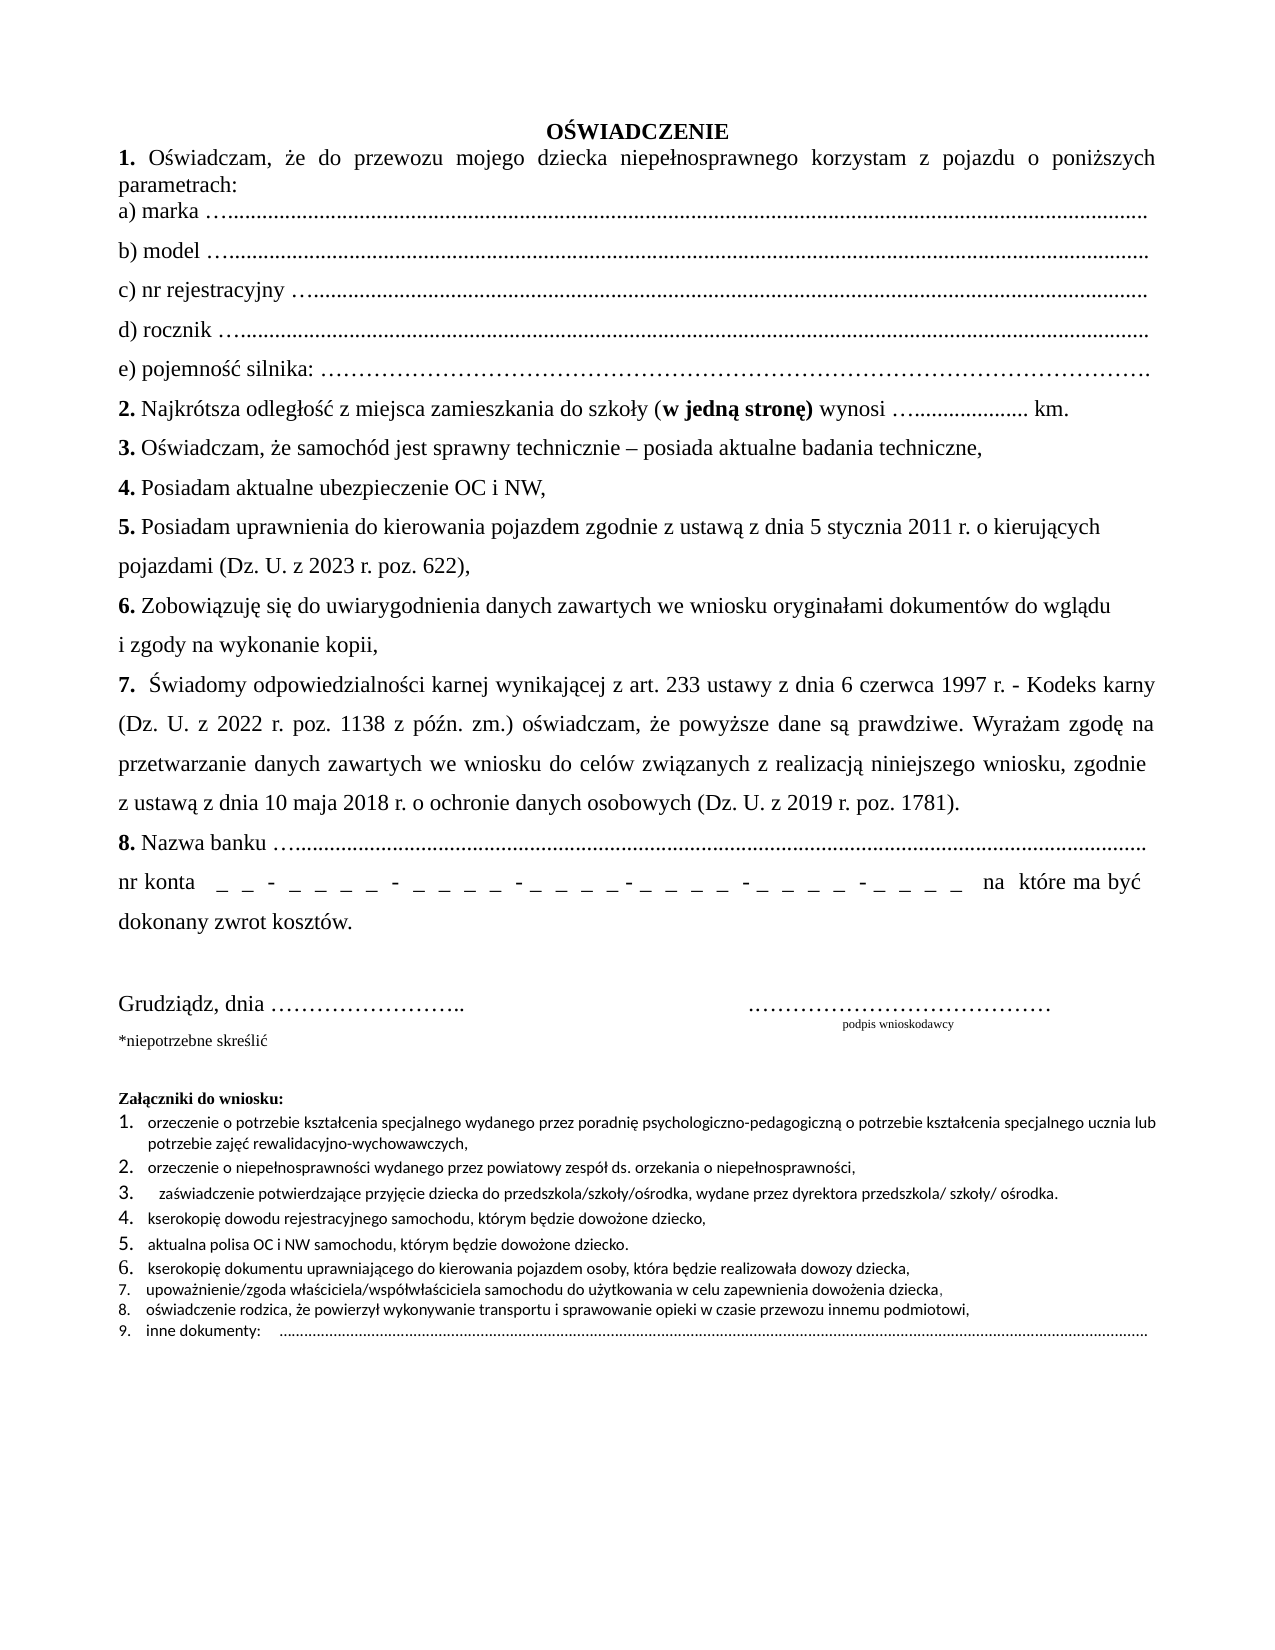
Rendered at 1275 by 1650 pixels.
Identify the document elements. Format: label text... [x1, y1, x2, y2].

text 8. Nazwa banku …..................................................................................................................................................... [118, 829, 1157, 855]
text e) pojemność silnika: ………………………………………………………………………………………………. 2. Najkrótsza odległość z miejsca zamieszkania do szkoły (w jedną stronę) wynosi ….................... km. [118, 355, 1157, 421]
text OŚWIADCZENIE [118, 118, 1157, 144]
list aktualna polisa OC i NW samochodu, którym będzie dowożone dziecko. [118, 1230, 1157, 1255]
text 1. Oświadczam, że do przewozu mojego dziecka niepełnosprawnego korzystam z pojazdu o poniższych parametrach: [118, 144, 1157, 197]
text 7. Świadomy odpowiedzialności karnej wynikającej z art. 233 ustawy z dnia 6 czerwca 1997 r. - Kodeks karny (Dz. U. z 2022 r. poz. 1138 z późn. zm.) oświadczam, że powyższe dane są prawdziwe. Wyrażam zgodę na przetwarzanie danych zawartych we wniosku do celów związanych z realizacją niniejszego wniosku, zgodnie z ustawą z dnia 10 maja 2018 r. o ochronie danych osobowych (Dz. U. z 2019 r. poz. 1781). [118, 671, 1157, 816]
text a) marka …................................................................................................................................................................. [118, 197, 1157, 223]
text Grudziądz, dnia …………………….. .………………………………… [118, 990, 1157, 1017]
list kserokopię dowodu rejestracyjnego samochodu, którym będzie dowożone dziecko, [118, 1204, 1157, 1230]
text 6. Zobowiązuję się do uwiarygodnienia danych zawartych we wniosku oryginałami dokumentów do wglądu i zgody na wykonanie kopii, [118, 592, 1157, 658]
text c) nr rejestracyjny ….................................................................................................................................................. [118, 276, 1157, 302]
text Załączniki do wniosku: [118, 1089, 1157, 1108]
list orzeczenie o potrzebie kształcenia specjalnego wydanego przez poradnię psychologiczno-pedagogiczną o potrzebie kształcenia specjalnego ucznia lub potrzebie zajęć rewalidacyjno-wychowawczych, [118, 1108, 1157, 1153]
text 5. Posiadam uprawnienia do kierowania pojazdem zgodnie z ustawą z dnia 5 stycznia 2011 r. o kierujących pojazdami (Dz. U. z 2023 r. poz. 622), [118, 513, 1157, 579]
list orzeczenie o niepełnosprawności wydanego przez powiatowy zespół ds. orzekania o niepełnosprawności, [118, 1153, 1157, 1179]
text 9. inne dokumenty: …............................................................................................................................................................................................................ [103, 1320, 1157, 1340]
text d) rocznik …............................................................................................................................................................... [118, 316, 1157, 342]
list zaświadczenie potwierdzające przyjęcie dziecka do przedszkola/szkoły/ośrodka, wydane przez dyrektora przedszkola/ szkoły/ ośrodka. [118, 1179, 1157, 1204]
list kserokopię dokumentu uprawniającego do kierowania pojazdem osoby, która będzie realizowała dowozy dziecka, 7. upoważnienie/zgoda właściciela/współwłaściciela samochodu do użytkowania w celu zapewnienia dowożenia dziecka, [118, 1255, 1157, 1299]
text *niepotrzebne skreślić [118, 1031, 1157, 1050]
text b) model …................................................................................................................................................................. [118, 237, 1157, 263]
text 3. Oświadczam, że samochód jest sprawny technicznie – posiada aktualne badania techniczne, [118, 434, 1157, 460]
text nr konta _ _ - _ _ _ _ - _ _ _ _ - _ _ _ _ - _ _ _ _ - _ _ _ _ - _ _ _ _ na które ma być dokonany zwrot kosztów. [118, 868, 1157, 934]
text 8. oświadczenie rodzica, że powierzył wykonywanie transportu i sprawowanie opieki w czasie przewozu innemu podmiotowi, [118, 1299, 1157, 1320]
text 4. Posiadam aktualne ubezpieczenie OC i NW, [118, 473, 1157, 500]
text podpis wnioskodawcy [634, 1017, 1157, 1031]
